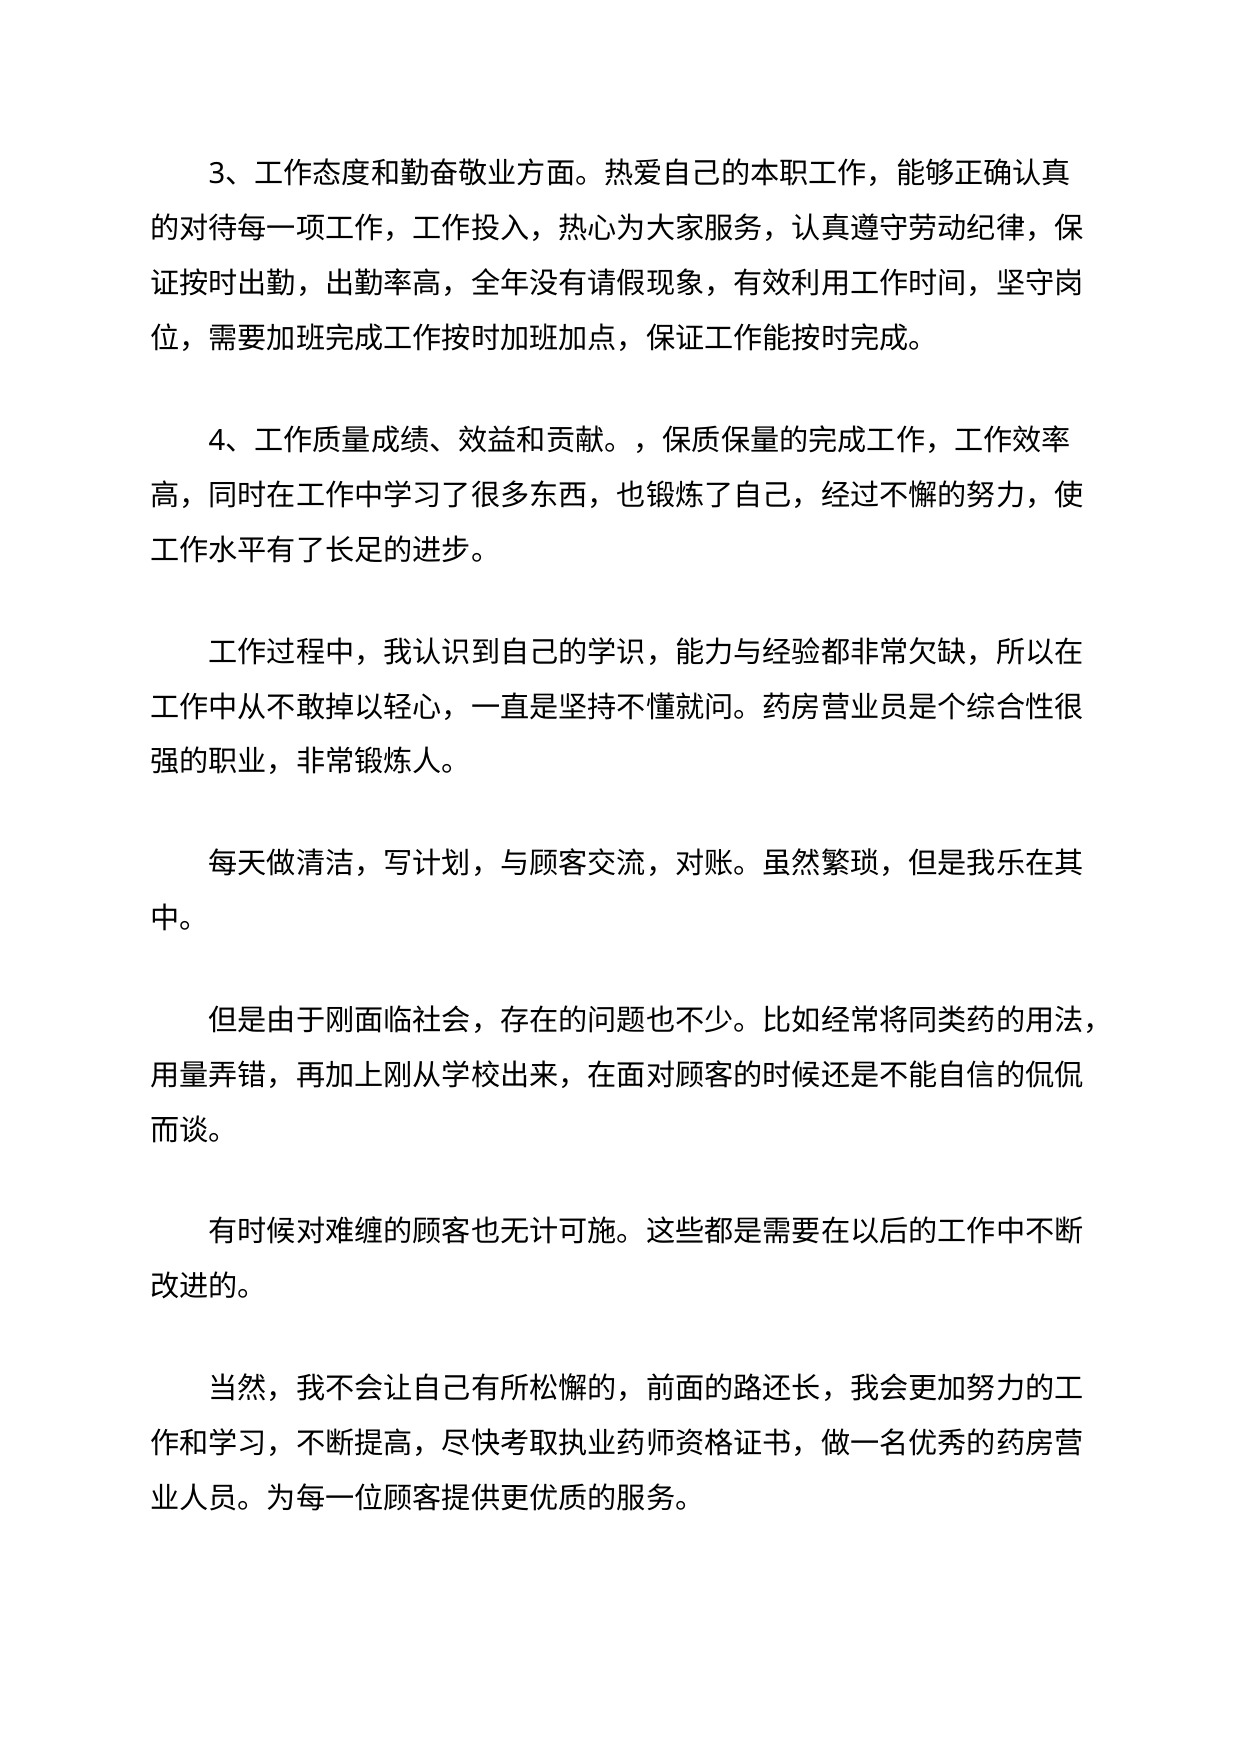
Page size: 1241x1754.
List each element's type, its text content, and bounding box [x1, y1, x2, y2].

text 3、工作态度和勤奋敬业方面。热爱自己的本职工作，能够正确认真的对待每一项工作，工作投入，热心为大家服务，认真遵守劳动纪律，保证按时出勤，出勤率高，全年没有请假现象，有效利用工作时间，坚守岗位，需要加班完成工作按时加班加点，保证工作能按时完成。 [150, 150, 1090, 357]
text 工作过程中，我认识到自己的学识，能力与经验都非常欠缺，所以在工作中从不敢掉以轻心，一直是坚持不懂就问。药房营业员是个综合性很强的职业，非常锻炼人。 [150, 628, 1090, 780]
text 当然，我不会让自己有所松懈的，前面的路还长，我会更加努力的工作和学习，不断提高，尽快考取执业药师资格证书，做一名优秀的药房营业人员。为每一位顾客提供更优质的服务。 [150, 1365, 1090, 1517]
text 有时候对难缠的顾客也无计可施。这些都是需要在以后的工作中不断改进的。 [150, 1208, 1090, 1305]
text 4、工作质量成绩、效益和贡献。，保质保量的完成工作，工作效率高，同时在工作中学习了很多东西，也锻炼了自己，经过不懈的努力，使工作水平有了长足的进步。 [150, 417, 1090, 569]
text 每天做清洁，写计划，与顾客交流，对账。虽然繁琐，但是我乐在其中。 [150, 840, 1090, 937]
text 但是由于刚面临社会，存在的问题也不少。比如经常将同类药的用法，用量弄错，再加上刚从学校出来，在面对顾客的时候还是不能自信的侃侃而谈。 [150, 996, 1090, 1148]
